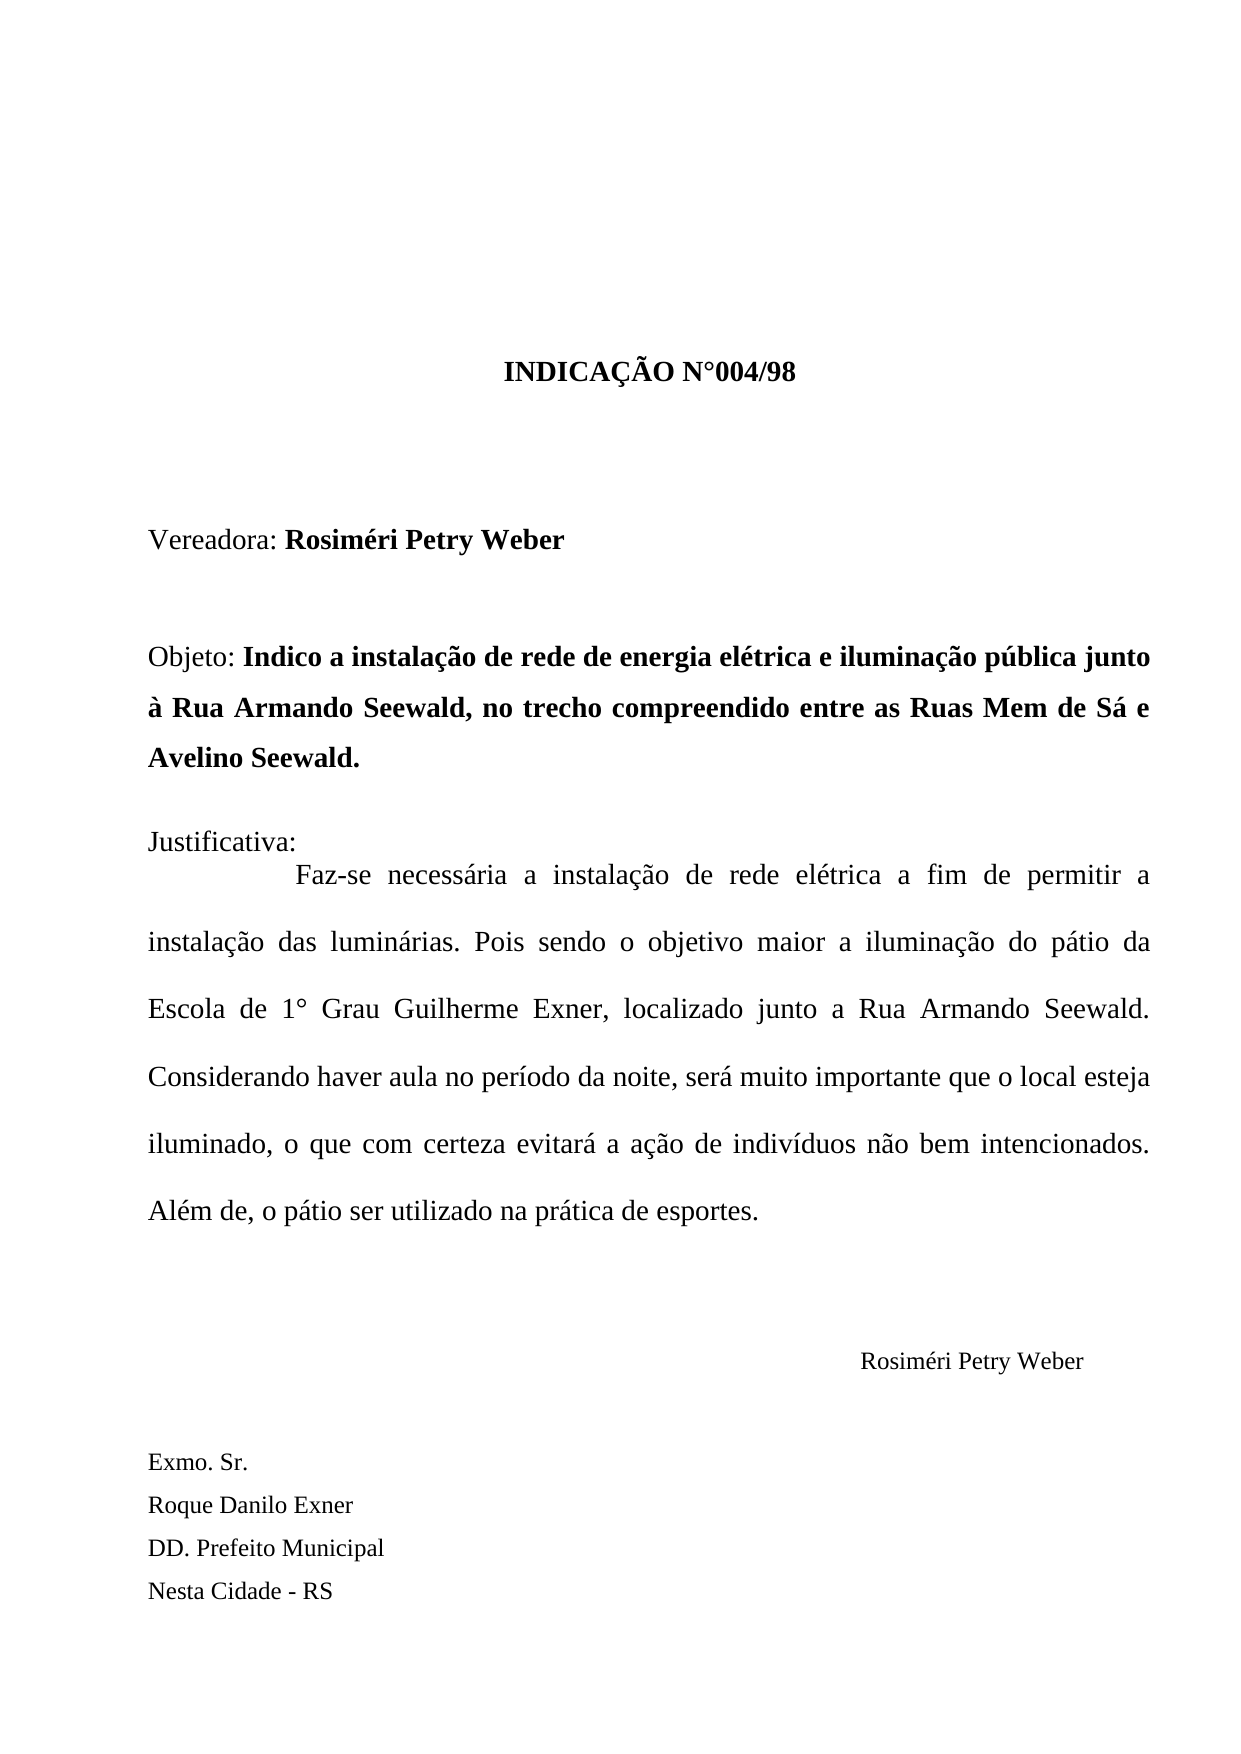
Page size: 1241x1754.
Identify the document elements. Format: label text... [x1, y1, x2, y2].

text Roque Danilo Exner [148, 1490, 1152, 1519]
text Objeto: Indico a instalação de rede de energia elétrica e iluminação pública junto à Rua Armando Seewald, no trecho compreendido entre as Ruas Mem de Sá e Avelino Seewald. [148, 639, 1152, 774]
text DD. Prefeito Municipal [148, 1533, 1152, 1562]
text Vereadora: Rosiméri Petry Weber [148, 522, 1152, 556]
text INDICAÇÃO N°004/98 [148, 354, 1152, 388]
text Exmo. Sr. [148, 1447, 1152, 1476]
text Justificativa: [148, 824, 1152, 857]
text Faz-se necessária a instalação de rede elétrica a fim de permitir a instalação das luminárias. Pois sendo o objetivo maior a iluminação do pátio da Escola de 1° Grau Guilherme Exner, localizado junto a Rua Armando Seewald. Considerando haver aula no período da noite, será muito importante que o local esteja iluminado, o que com certeza evitará a ação de indivíduos não bem intencionados. Além de, o pátio ser utilizado na prática de esportes. [148, 857, 1152, 1226]
text Rosiméri Petry Weber [148, 1346, 1152, 1375]
text Nesta Cidade - RS [148, 1576, 1152, 1605]
